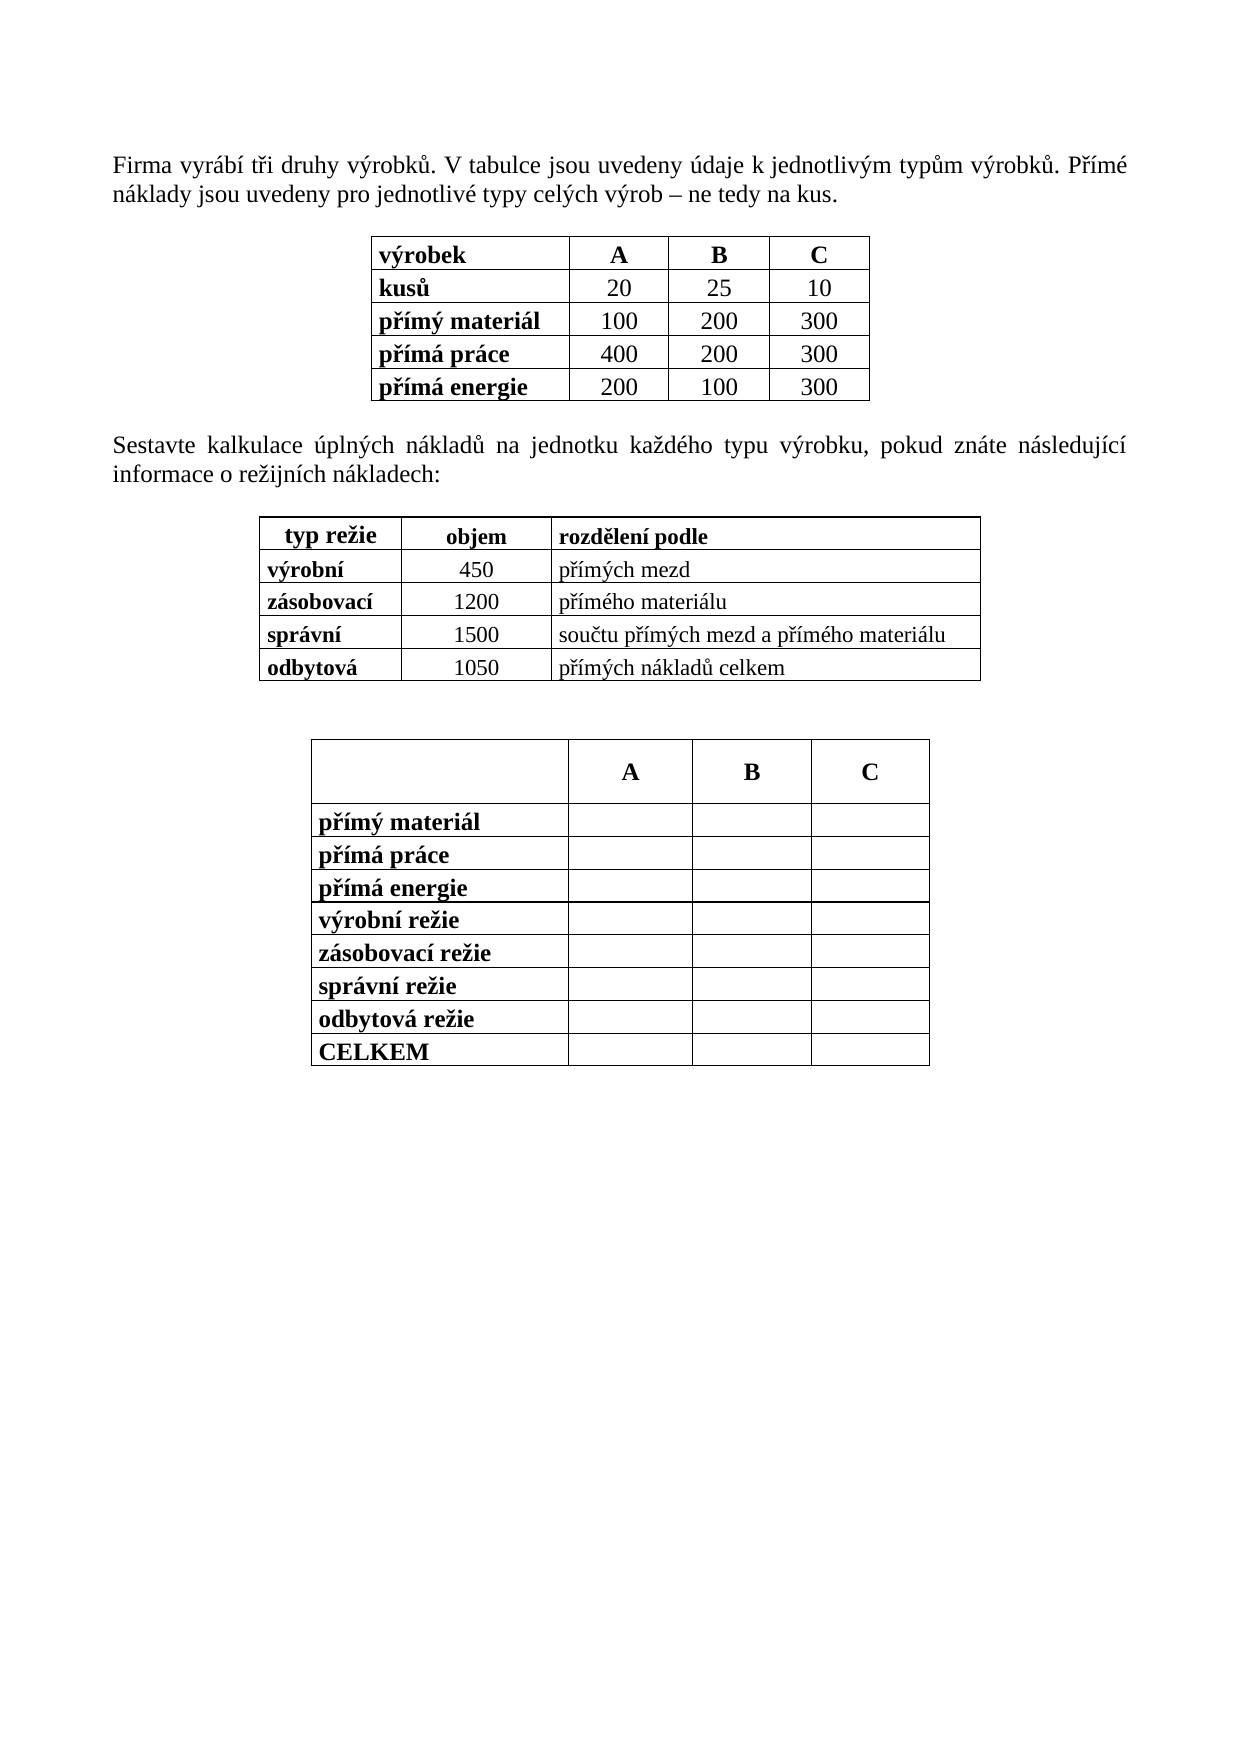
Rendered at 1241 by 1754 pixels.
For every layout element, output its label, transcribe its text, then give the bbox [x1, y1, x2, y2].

table_cell 10 [770, 270, 869, 302]
table_header A [570, 237, 668, 269]
table_cell 400 [570, 336, 668, 367]
table_cell přímá práce [372, 336, 569, 367]
table_cell 300 [770, 369, 869, 400]
table_cell přímá energie [372, 369, 569, 400]
table_cell 200 [669, 336, 769, 367]
table_cell [693, 935, 811, 967]
table_cell [693, 1001, 811, 1033]
table_cell 25 [669, 270, 769, 302]
table_cell 1200 [402, 583, 551, 615]
table_cell [812, 935, 929, 967]
table_cell přímých mezd [552, 550, 980, 582]
table_cell 20 [570, 270, 668, 302]
table_header B [669, 237, 769, 269]
table_cell výrobní [260, 550, 401, 582]
table_cell přímý materiál [312, 804, 568, 836]
table_cell [693, 1034, 811, 1065]
text Sestavte kalkulace úplných nákladů na jednotku každého typu výrobku, pokud znáte následující informace o režijních nákladech: [112, 430, 1128, 488]
table_cell [693, 903, 811, 934]
table_cell 200 [669, 303, 769, 335]
table_cell [812, 870, 929, 901]
text Firma vyrábí tři druhy výrobků. V tabulce jsou uvedeny údaje k jednotlivým typům výrobků. Přímé náklady jsou uvedeny pro jednotlivé typy celých výrob – ne tedy na kus. [112, 150, 1128, 207]
table_cell [812, 1001, 929, 1033]
table_cell 1500 [402, 616, 551, 648]
table_cell [693, 837, 811, 868]
table_cell přímých nákladů celkem [552, 649, 980, 680]
table_cell 100 [669, 369, 769, 400]
table_cell 300 [770, 336, 869, 367]
table_cell [569, 935, 692, 967]
table_header objem [402, 518, 551, 549]
table_header typ režie [260, 518, 401, 549]
table_cell [812, 968, 929, 1000]
table_cell [569, 968, 692, 1000]
table_cell 300 [770, 303, 869, 335]
table_cell [812, 804, 929, 836]
table_cell [569, 1034, 692, 1065]
table_cell [693, 870, 811, 901]
table_cell kusů [372, 270, 569, 302]
table_cell přímá energie [312, 870, 568, 901]
table_cell 450 [402, 550, 551, 582]
table_cell zásobovací režie [312, 935, 568, 967]
table_cell [569, 870, 692, 901]
table_cell [569, 837, 692, 868]
table_cell přímý materiál [372, 303, 569, 335]
table_cell 1050 [402, 649, 551, 680]
table_cell [812, 1034, 929, 1065]
table_cell 200 [570, 369, 668, 400]
table_cell zásobovací [260, 583, 401, 615]
table_header rozdělení podle [552, 518, 980, 549]
table_cell odbytová [260, 649, 401, 680]
table_header výrobek [372, 237, 569, 269]
table_cell přímá práce [312, 837, 568, 868]
table_header [312, 740, 568, 803]
table_cell 100 [570, 303, 668, 335]
table_cell výrobní režie [312, 903, 568, 934]
table_cell součtu přímých mezd a přímého materiálu [552, 616, 980, 648]
table_cell CELKEM [312, 1034, 568, 1065]
table_header A [569, 740, 692, 803]
table_cell [569, 804, 692, 836]
table_cell správní [260, 616, 401, 648]
table_cell [812, 903, 929, 934]
table_header B [693, 740, 811, 803]
table_cell [569, 903, 692, 934]
table_cell [569, 1001, 692, 1033]
table_cell přímého materiálu [552, 583, 980, 615]
table_cell [812, 837, 929, 868]
table_cell [693, 968, 811, 1000]
table_cell [693, 804, 811, 836]
table_header C [770, 237, 869, 269]
table_cell správní režie [312, 968, 568, 1000]
table_header C [812, 740, 929, 803]
table_cell odbytová režie [312, 1001, 568, 1033]
